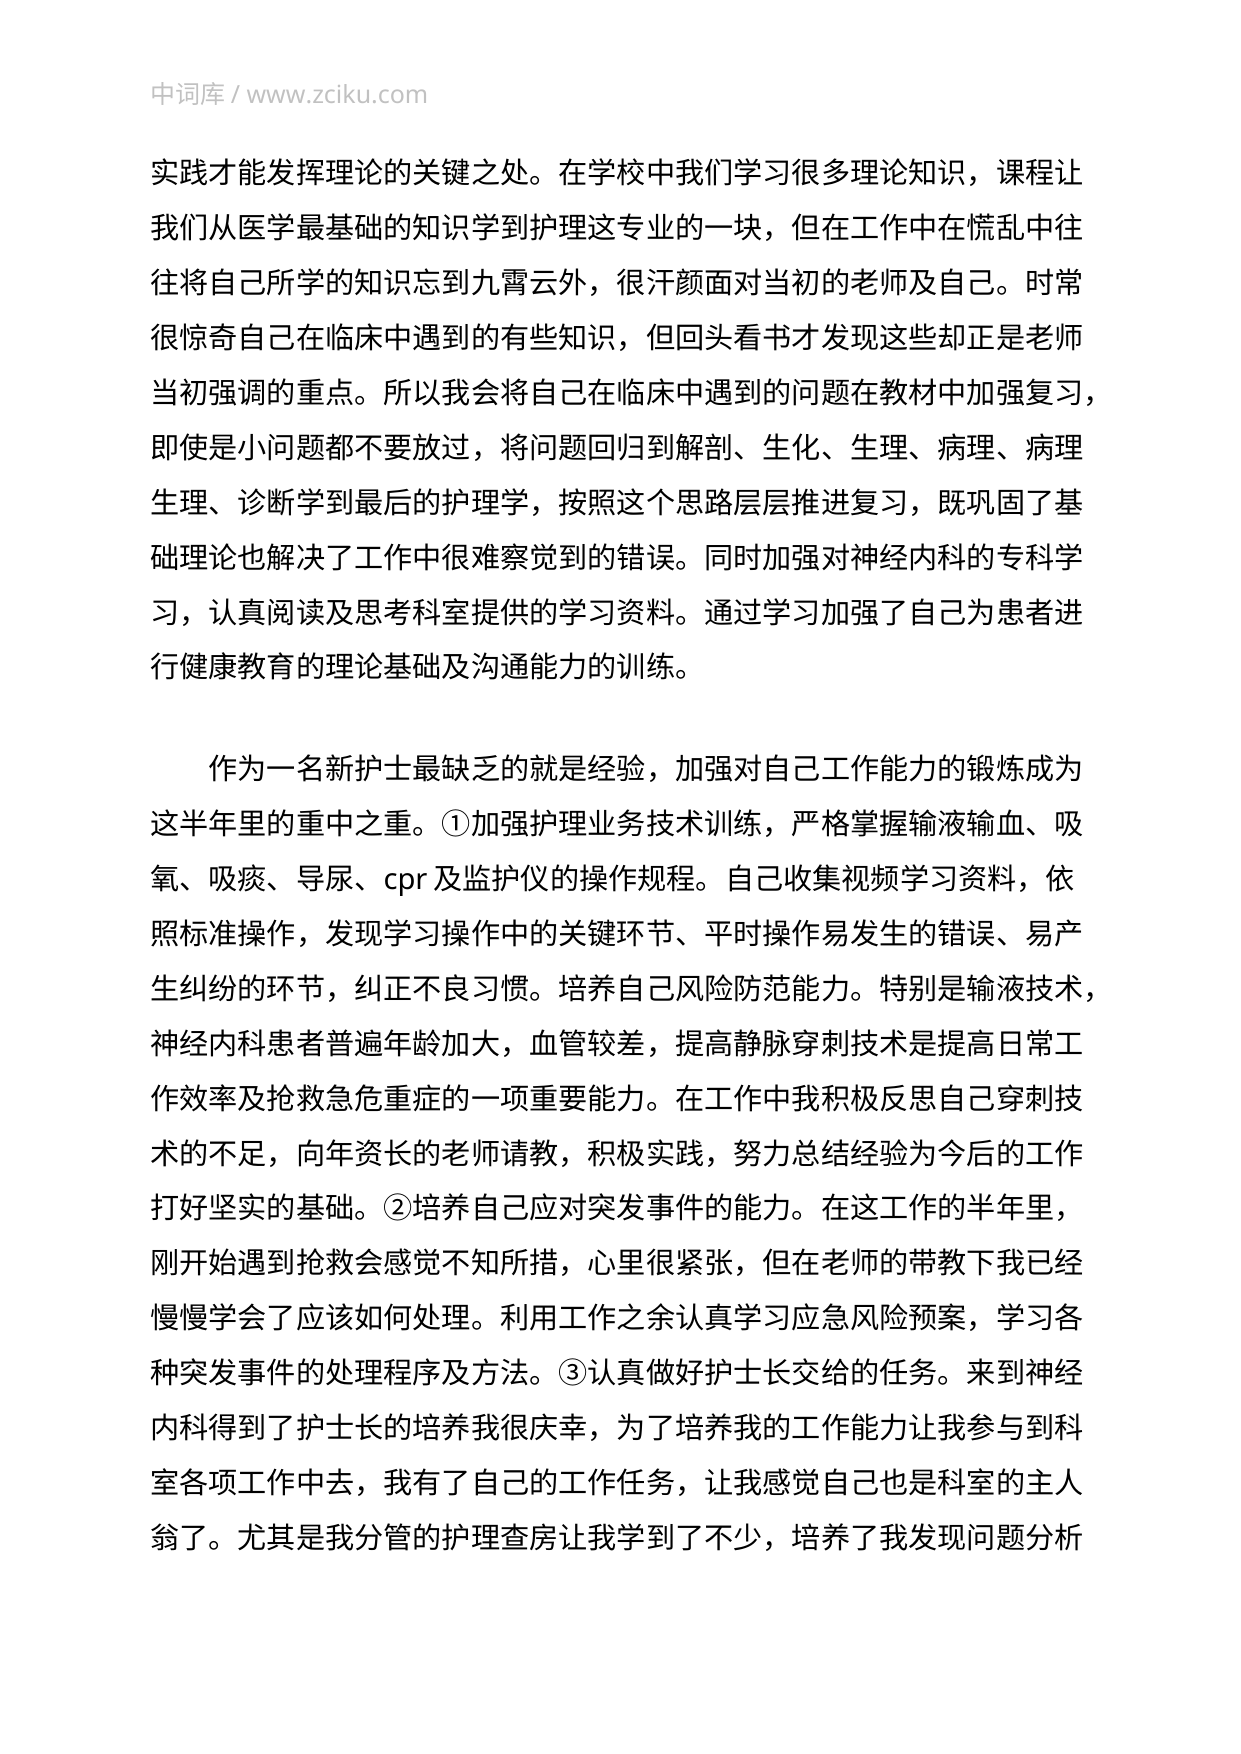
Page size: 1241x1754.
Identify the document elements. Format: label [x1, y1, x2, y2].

text [150, 746, 1090, 1557]
text [150, 150, 1090, 686]
